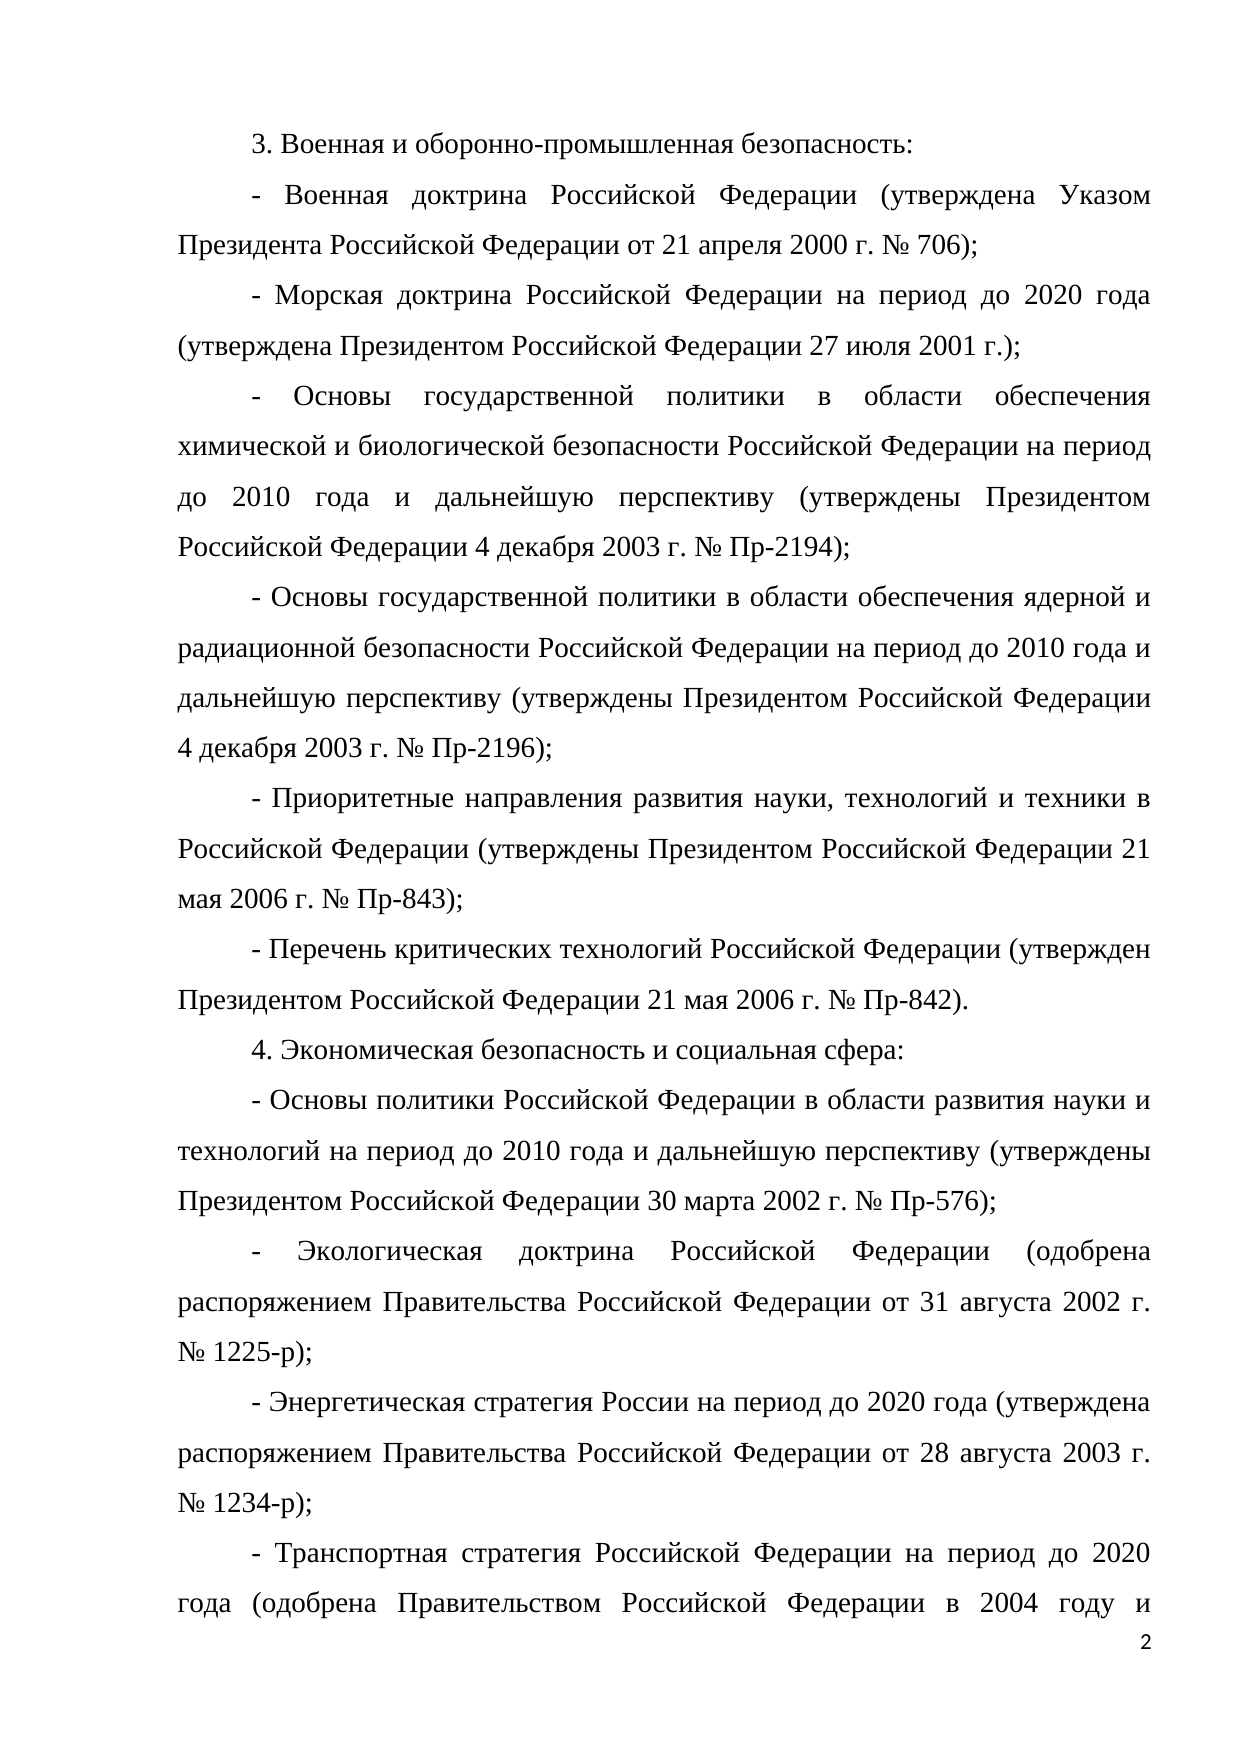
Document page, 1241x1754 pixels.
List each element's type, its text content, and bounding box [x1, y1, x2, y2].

text - Основы политики Российской Федерации в области развития науки и технологий на период до 2010 года и дальнейшую перспективу (утверждены Президентом Российской Федерации 30 марта 2002 г. № Пр-576); [177, 1082, 1152, 1217]
text - Морская доктрина Российской Федерации на период до 2020 года (утверждена Президентом Российской Федерации 27 июля 2001 г.); [177, 277, 1152, 361]
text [177, 1535, 1152, 1619]
text - Военная доктрина Российской Федерации (утверждена Указом Президента Российской Федерации от 21 апреля 2000 г. № 706); [177, 177, 1152, 261]
text - Экологическая доктрина Российской Федерации (одобрена распоряжением Правительства Российской Федерации от 31 августа 2002 г. № 1225-р); [177, 1233, 1152, 1368]
text - Перечень критических технологий Российской Федерации (утвержден Президентом Российской Федерации 21 мая 2006 г. № Пр-842). [177, 932, 1152, 1015]
text - Основы государственной политики в области обеспечения ядерной и радиационной безопасности Российской Федерации на период до 2010 года и дальнейшую перспективу (утверждены Президентом Российской Федерации 4 декабря 2003 г. № Пр-2196); [177, 579, 1152, 764]
text 4. Экономическая безопасность и социальная сфера: [177, 1032, 1152, 1066]
text - Приоритетные направления развития науки, технологий и техники в Российской Федерации (утверждены Президентом Российской Федерации 21 мая 2006 г. № Пр-843); [177, 781, 1152, 915]
text - Энергетическая стратегия России на период до 2020 года (утверждена распоряжением Правительства Российской Федерации от 28 августа 2003 г. № 1234-р); [177, 1384, 1152, 1518]
text 3. Военная и оборонно-промышленная безопасность: [177, 127, 1152, 160]
text - Основы государственной политики в области обеспечения химической и биологической безопасности Российской Федерации на период до 2010 года и дальнейшую перспективу (утверждены Президентом Российской Федерации 4 декабря 2003 г. № Пр-2194); [177, 378, 1152, 563]
